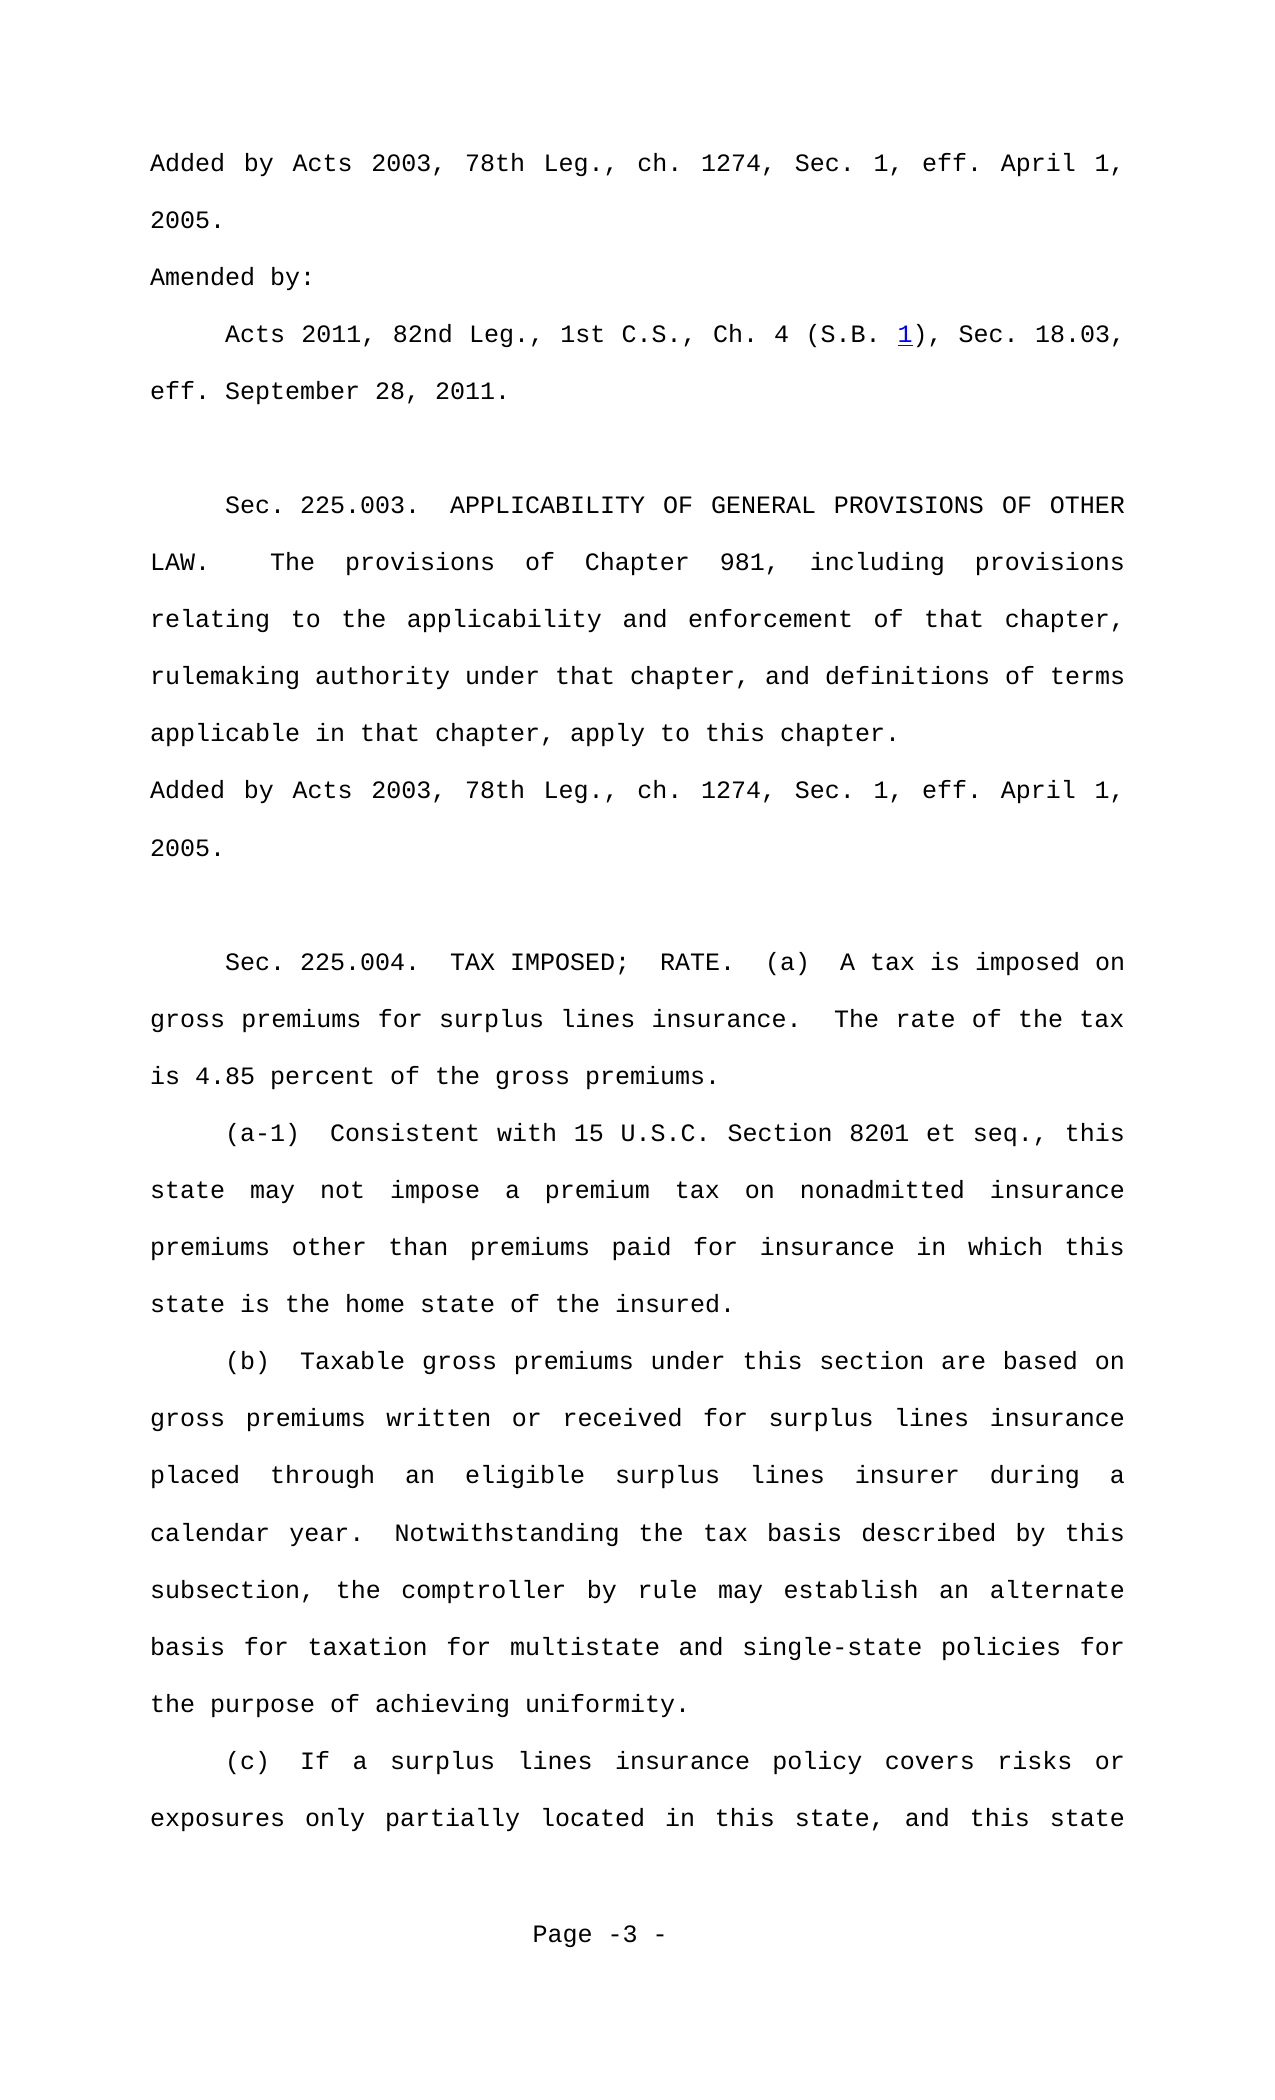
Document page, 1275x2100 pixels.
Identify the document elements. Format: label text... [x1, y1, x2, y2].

text (b) Taxable gross premiums under this section are based on gross premiums written or received for surplus lines insurance placed through an eligible surplus lines insurer during a calendar year. Notwithstanding the tax basis described by this subsection, the comptroller by rule may establish an alternate basis for taxation for multistate and single-state policies for the purpose of achieving uniformity. [150, 1349, 1125, 1720]
text Acts 2011, 82nd Leg., 1st C.S., Ch. 4 (S.B. 1), Sec. 18.03, eff. September 28, 2011. [150, 321, 1125, 407]
text Amended by: [150, 264, 1125, 293]
text Sec. 225.004. TAX IMPOSED; RATE. (a) A tax is imposed on gross premiums for surplus lines insurance. The rate of the tax is 4.85 percent of the gross premiums. [150, 949, 1125, 1092]
text (a-1) Consistent with 15 U.S.C. Section 8201 et seq., this state may not impose a premium tax on nonadmitted insurance premiums other than premiums paid for insurance in which this state is the home state of the insured. [150, 1120, 1125, 1320]
text Added by Acts 2003, 78th Leg., ch. 1274, Sec. 1, eff. April 1, 2005. [150, 150, 1125, 236]
text Added by Acts 2003, 78th Leg., ch. 1274, Sec. 1, eff. April 1, 2005. [150, 778, 1125, 863]
text Sec. 225.003. APPLICABILITY OF GENERAL PROVISIONS OF OTHER LAW. The provisions of Chapter 981, including provisions relating to the applicability and enforcement of that chapter, rulemaking authority under that chapter, and definitions of terms applicable in that chapter, apply to this chapter. [150, 492, 1125, 749]
